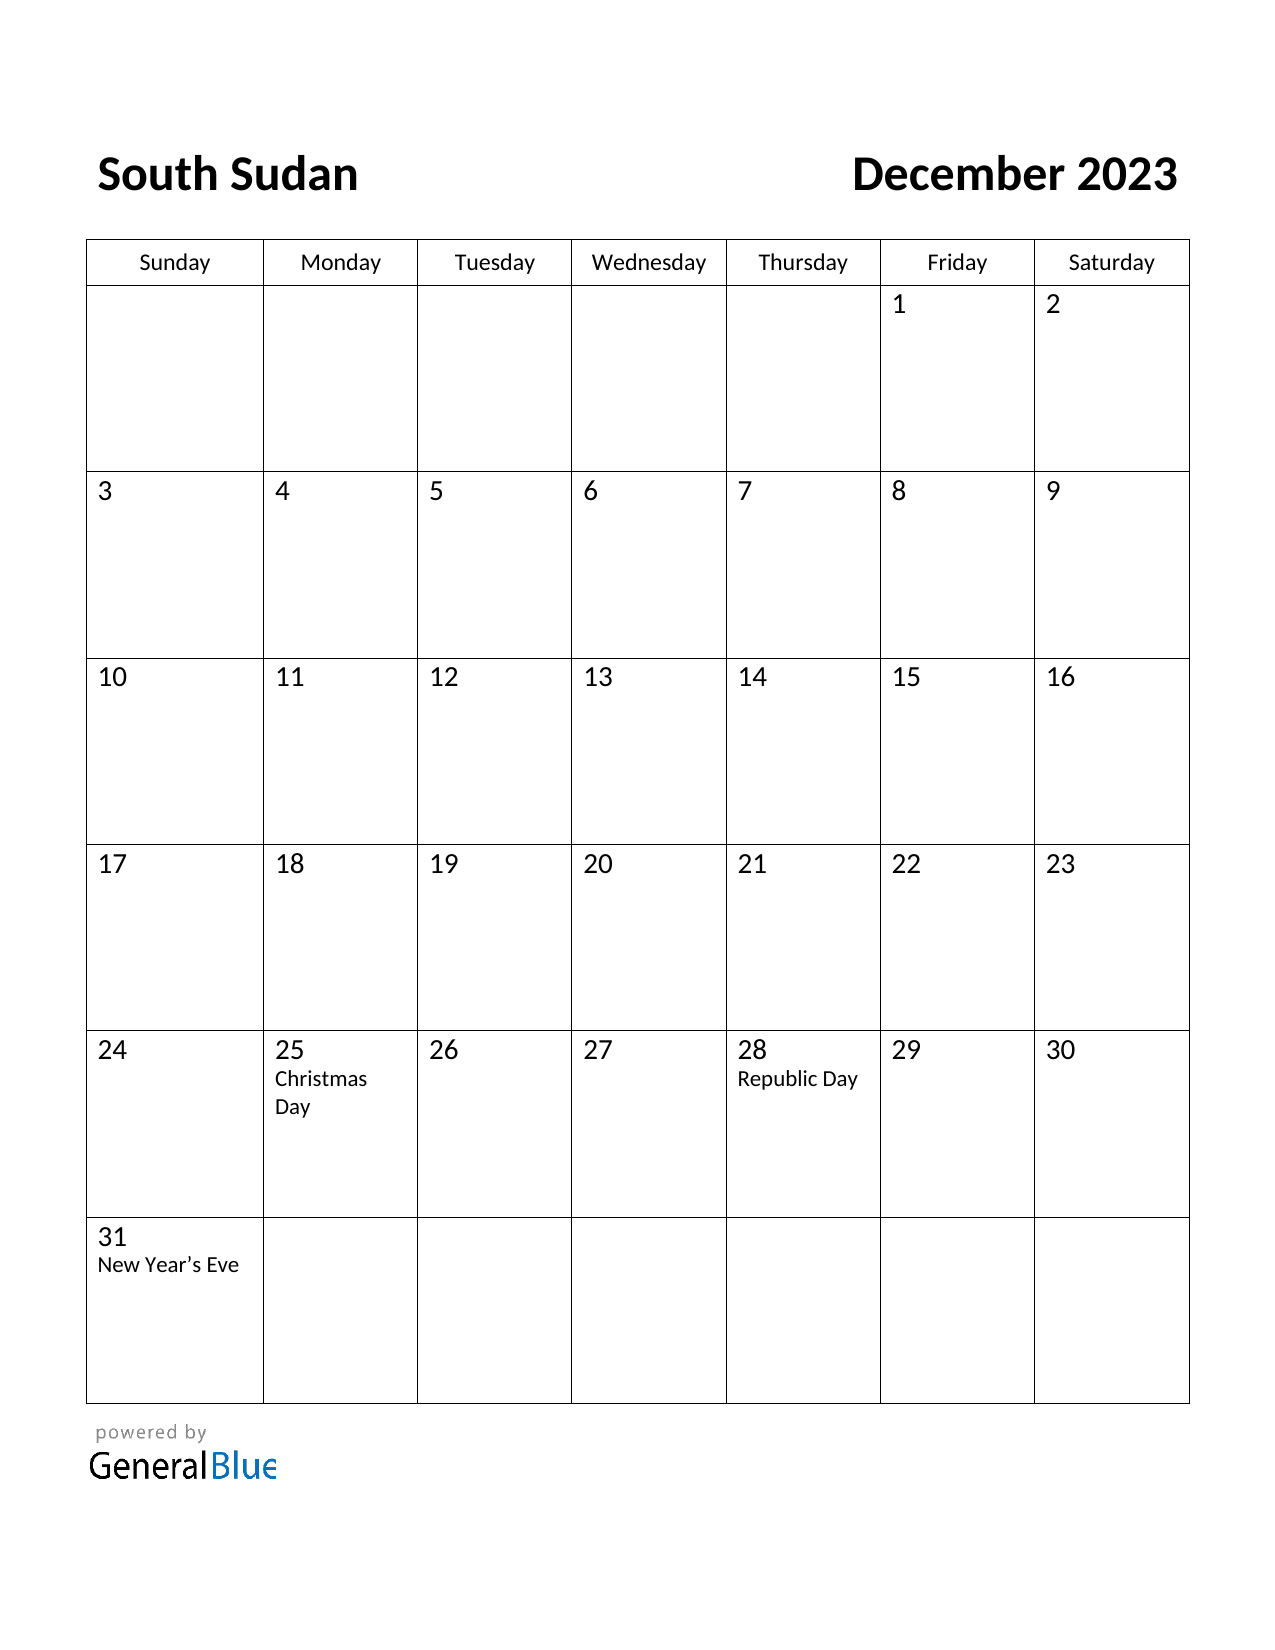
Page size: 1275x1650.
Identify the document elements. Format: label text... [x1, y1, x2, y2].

table_cell [1035, 878, 1189, 1030]
table_cell 20 [572, 845, 726, 877]
table_cell Sunday [87, 240, 263, 284]
table_cell New Year’s Eve [87, 1250, 263, 1403]
table_cell 19 [418, 845, 571, 877]
table_cell [418, 691, 571, 844]
table_cell [264, 286, 417, 318]
table_cell Christmas Day [264, 1064, 417, 1217]
table_cell [264, 318, 417, 471]
table_cell 16 [1035, 659, 1189, 691]
table_cell 13 [572, 659, 726, 691]
table_cell [881, 1250, 1034, 1403]
table_cell [418, 505, 571, 657]
table_cell 3 [87, 472, 263, 504]
table_cell [572, 878, 726, 1030]
table_cell 22 [881, 845, 1034, 877]
table_cell 2 [1035, 286, 1189, 318]
table_cell [86, 1404, 1189, 1502]
table_cell [1035, 1218, 1189, 1250]
table_cell [418, 1218, 571, 1250]
table_cell [572, 286, 726, 318]
table_cell 14 [727, 659, 880, 691]
table_cell [87, 318, 263, 471]
picture [88, 1421, 276, 1484]
table_cell [87, 691, 263, 844]
table_cell [881, 318, 1034, 471]
table_cell [572, 1250, 726, 1403]
table_cell [1035, 1250, 1189, 1403]
table_cell [572, 318, 726, 471]
table_cell 6 [572, 472, 726, 504]
table_cell [264, 1250, 417, 1403]
table_cell [572, 691, 726, 844]
table_cell [418, 1250, 571, 1403]
table_cell [727, 1250, 880, 1403]
table_cell [727, 878, 880, 1030]
table_cell 23 [1035, 845, 1189, 877]
table_cell [1035, 505, 1189, 657]
table_cell [881, 505, 1034, 657]
table_cell 24 [87, 1031, 263, 1064]
table_cell [727, 286, 880, 318]
table_cell 15 [881, 659, 1034, 691]
table_cell [881, 1064, 1034, 1217]
table_cell [881, 691, 1034, 844]
table_cell [87, 286, 263, 318]
table_cell [727, 691, 880, 844]
table_cell 12 [418, 659, 571, 691]
table_cell 5 [418, 472, 571, 504]
table_cell 7 [727, 472, 880, 504]
table_cell 28 [727, 1031, 880, 1064]
table_cell [264, 1218, 417, 1250]
table_cell [727, 505, 880, 657]
table_cell [1035, 691, 1189, 844]
table_cell Monday [264, 240, 417, 284]
table_header December 2023 [572, 105, 1189, 239]
table_cell Friday [881, 240, 1034, 284]
table_cell [87, 878, 263, 1030]
table_cell [418, 286, 571, 318]
table_cell [418, 878, 571, 1030]
table_cell 27 [572, 1031, 726, 1064]
table_cell 1 [881, 286, 1034, 318]
table_cell [87, 505, 263, 657]
table_cell 17 [87, 845, 263, 877]
table_cell 8 [881, 472, 1034, 504]
table_cell [727, 318, 880, 471]
table_cell 9 [1035, 472, 1189, 504]
table_cell [264, 505, 417, 657]
table_cell 26 [418, 1031, 571, 1064]
table_cell 29 [881, 1031, 1034, 1064]
table_cell [572, 505, 726, 657]
table_cell 21 [727, 845, 880, 877]
table_cell [1035, 318, 1189, 471]
table_cell [264, 878, 417, 1030]
table_cell [881, 1218, 1034, 1250]
table_cell 25 [264, 1031, 417, 1064]
table_cell 11 [264, 659, 417, 691]
table_cell Wednesday [572, 240, 726, 284]
table_cell [727, 1218, 880, 1250]
table_cell [418, 1064, 571, 1217]
table_cell 31 [87, 1218, 263, 1250]
table_cell [87, 1064, 263, 1217]
table_cell [264, 691, 417, 844]
table_cell Republic Day [727, 1064, 880, 1217]
table_cell [1035, 1064, 1189, 1217]
table_cell Thursday [727, 240, 880, 284]
table_cell 30 [1035, 1031, 1189, 1064]
table_cell 4 [264, 472, 417, 504]
table_cell [418, 318, 571, 471]
table_cell [572, 1064, 726, 1217]
table_cell [881, 878, 1034, 1030]
table_cell Tuesday [418, 240, 571, 284]
table_cell [572, 1218, 726, 1250]
table_cell 18 [264, 845, 417, 877]
table_cell Saturday [1035, 240, 1189, 284]
table_header South Sudan [86, 105, 572, 239]
table_cell 10 [87, 659, 263, 691]
